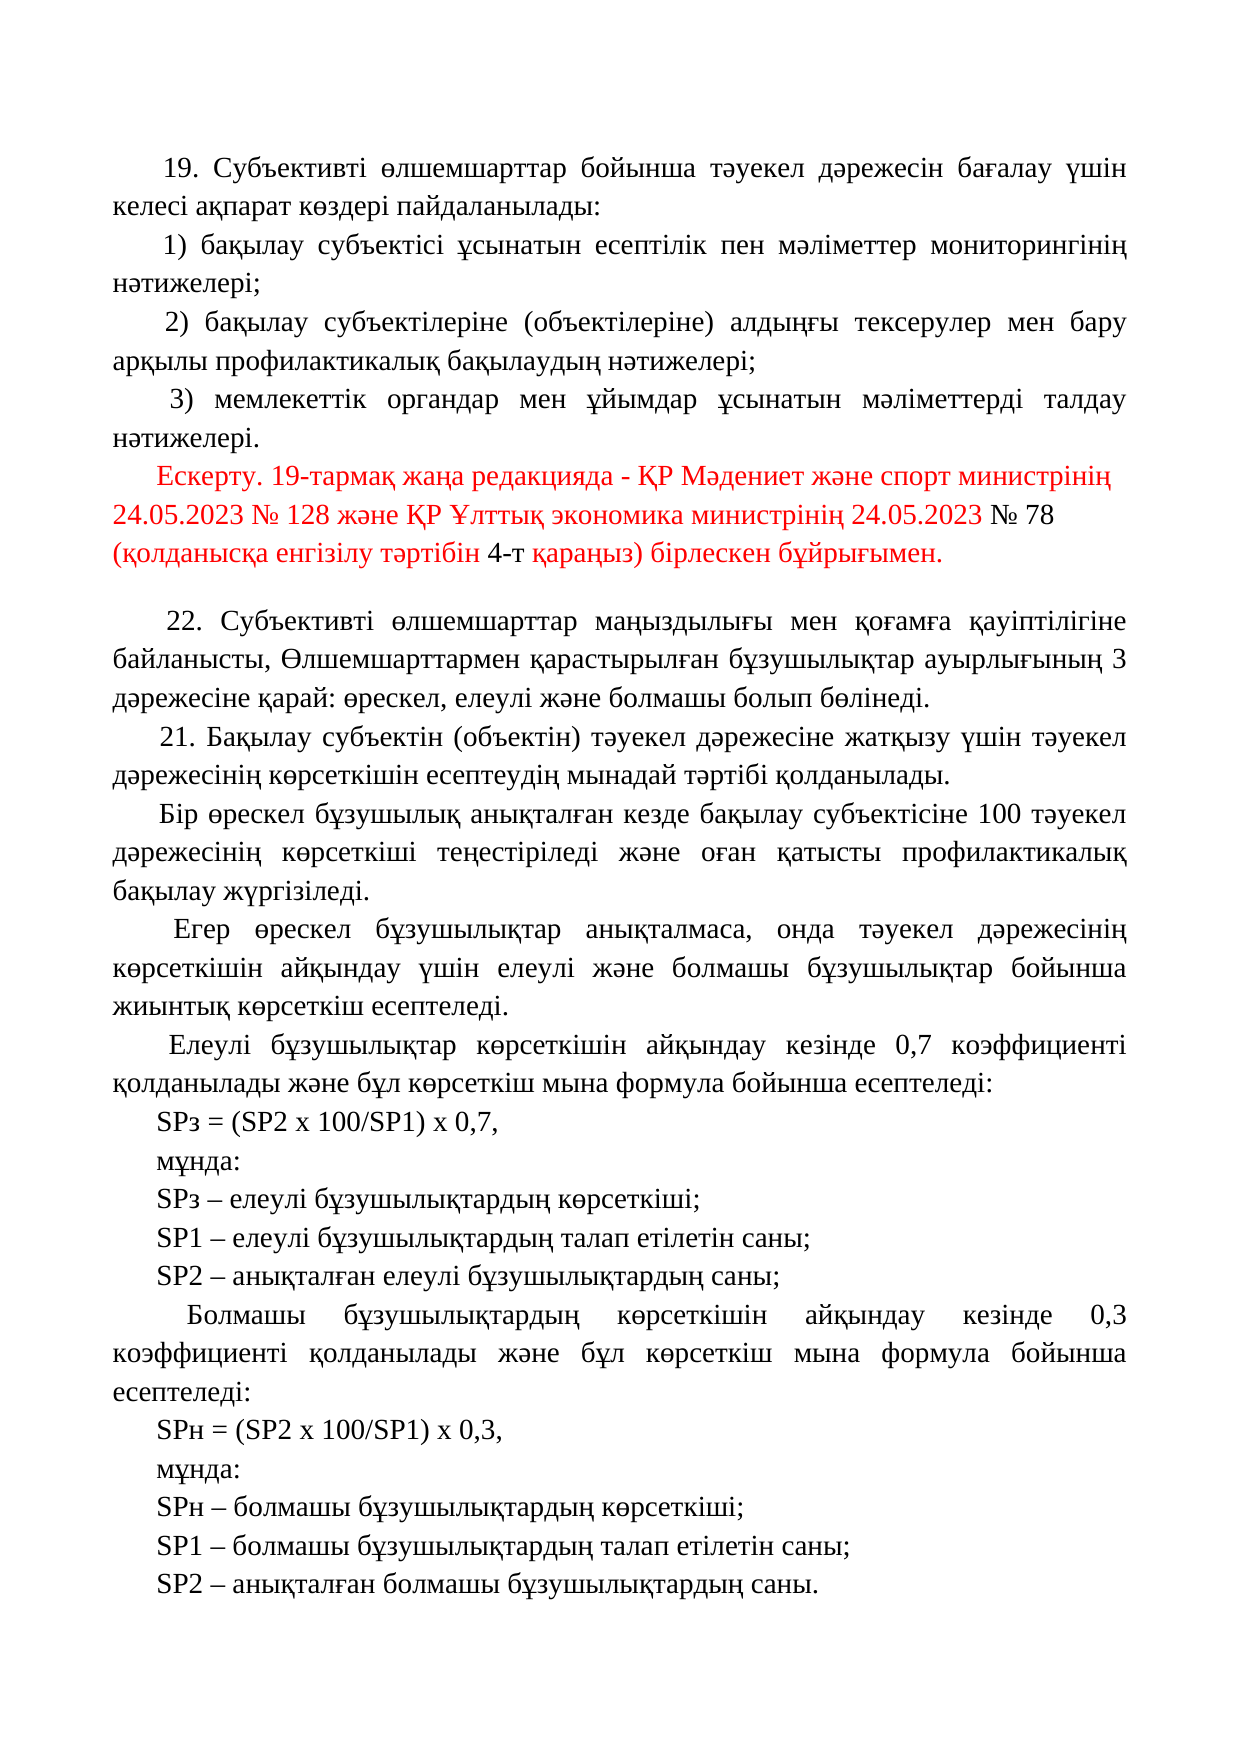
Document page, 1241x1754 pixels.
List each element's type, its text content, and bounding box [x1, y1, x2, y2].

text SР1 – болмашы бұзушылықтардың талап етілетін саны; [112, 1528, 1128, 1562]
text SР2 – анықталған елеулі бұзушылықтардың саны; [112, 1258, 1128, 1292]
text SР1 – елеулі бұзушылықтардың талап етілетін саны; [112, 1220, 1128, 1253]
text Ескерту. 19-тармақ жаңа редакцияда - ҚР Мәдениет және спорт министрінің 24.05.2023 № 128 және ҚР Ұлттық экономика министрінің 24.05.2023 № 78 (қолданысқа енгізілу тәртібін 4-т қараңыз) бірлескен бұйрығымен. [112, 458, 1128, 599]
text 2) бақылау субъектілеріне (объектілеріне) алдыңғы тексерулер мен бару арқылы профилактикалық бақылаудың нәтижелері; [112, 304, 1128, 376]
text Болмашы бұзушылықтардың көрсеткішін айқындау кезінде 0,3 коэффициенті қолданылады және бұл көрсеткіш мына формула бойынша есептеледі: [112, 1297, 1128, 1407]
text 3) мемлекеттік органдар мен ұйымдар ұсынатын мәліметтерді талдау нәтижелері. [112, 381, 1128, 453]
text SР2 – анықталған болмашы бұзушылықтардың саны. [112, 1567, 1128, 1600]
text мұнда: [112, 1143, 1128, 1176]
text SРз – елеулі бұзушылықтардың көрсеткіші; [112, 1181, 1128, 1215]
text 19. Субъективті өлшемшарттар бойынша тәуекел дәрежесін бағалау үшін келесі ақпарат көздері пайдаланылады: [112, 150, 1128, 222]
text Елеулі бұзушылықтар көрсеткішін айқындау кезінде 0,7 коэффициенті қолданылады және бұл көрсеткіш мына формула бойынша есептеледі: [112, 1027, 1128, 1099]
text 1) бақылау субъектісі ұсынатын есептілік пен мәліметтер мониторингінің нәтижелері; [112, 227, 1128, 299]
text SРн = (SР2 х 100/SР1) х 0,3, [112, 1412, 1128, 1446]
text мұнда: [112, 1451, 1128, 1484]
text Бір өрескел бұзушылық анықталған кезде бақылау субъектісіне 100 тәуекел дәрежесінің көрсеткіші теңестіріледі және оған қатысты профилактикалық бақылау жүргізіледі. [112, 796, 1128, 906]
text Егер өрескел бұзушылықтар анықталмаса, онда тәуекел дәрежесінің көрсеткішін айқындау үшін елеулі және болмашы бұзушылықтар бойынша жиынтық көрсеткіш есептеледі. [112, 911, 1128, 1022]
text SРн – болмашы бұзушылықтардың көрсеткіші; [112, 1489, 1128, 1523]
text 22. Субъективті өлшемшарттар маңыздылығы мен қоғамға қауіптілігіне байланысты, Өлшемшарттармен қарастырылған бұзушылықтар ауырлығының 3 дәрежесіне қарай: өрескел, елеулі және болмашы болып бөлінеді. [112, 603, 1128, 714]
text SРз = (SР2 х 100/SР1) х 0,7, [112, 1104, 1128, 1138]
text 21. Бақылау субъектін (объектін) тәуекел дәрежесіне жатқызу үшін тәуекел дәрежесінің көрсеткішін есептеудің мынадай тәртібі қолданылады. [112, 719, 1128, 791]
